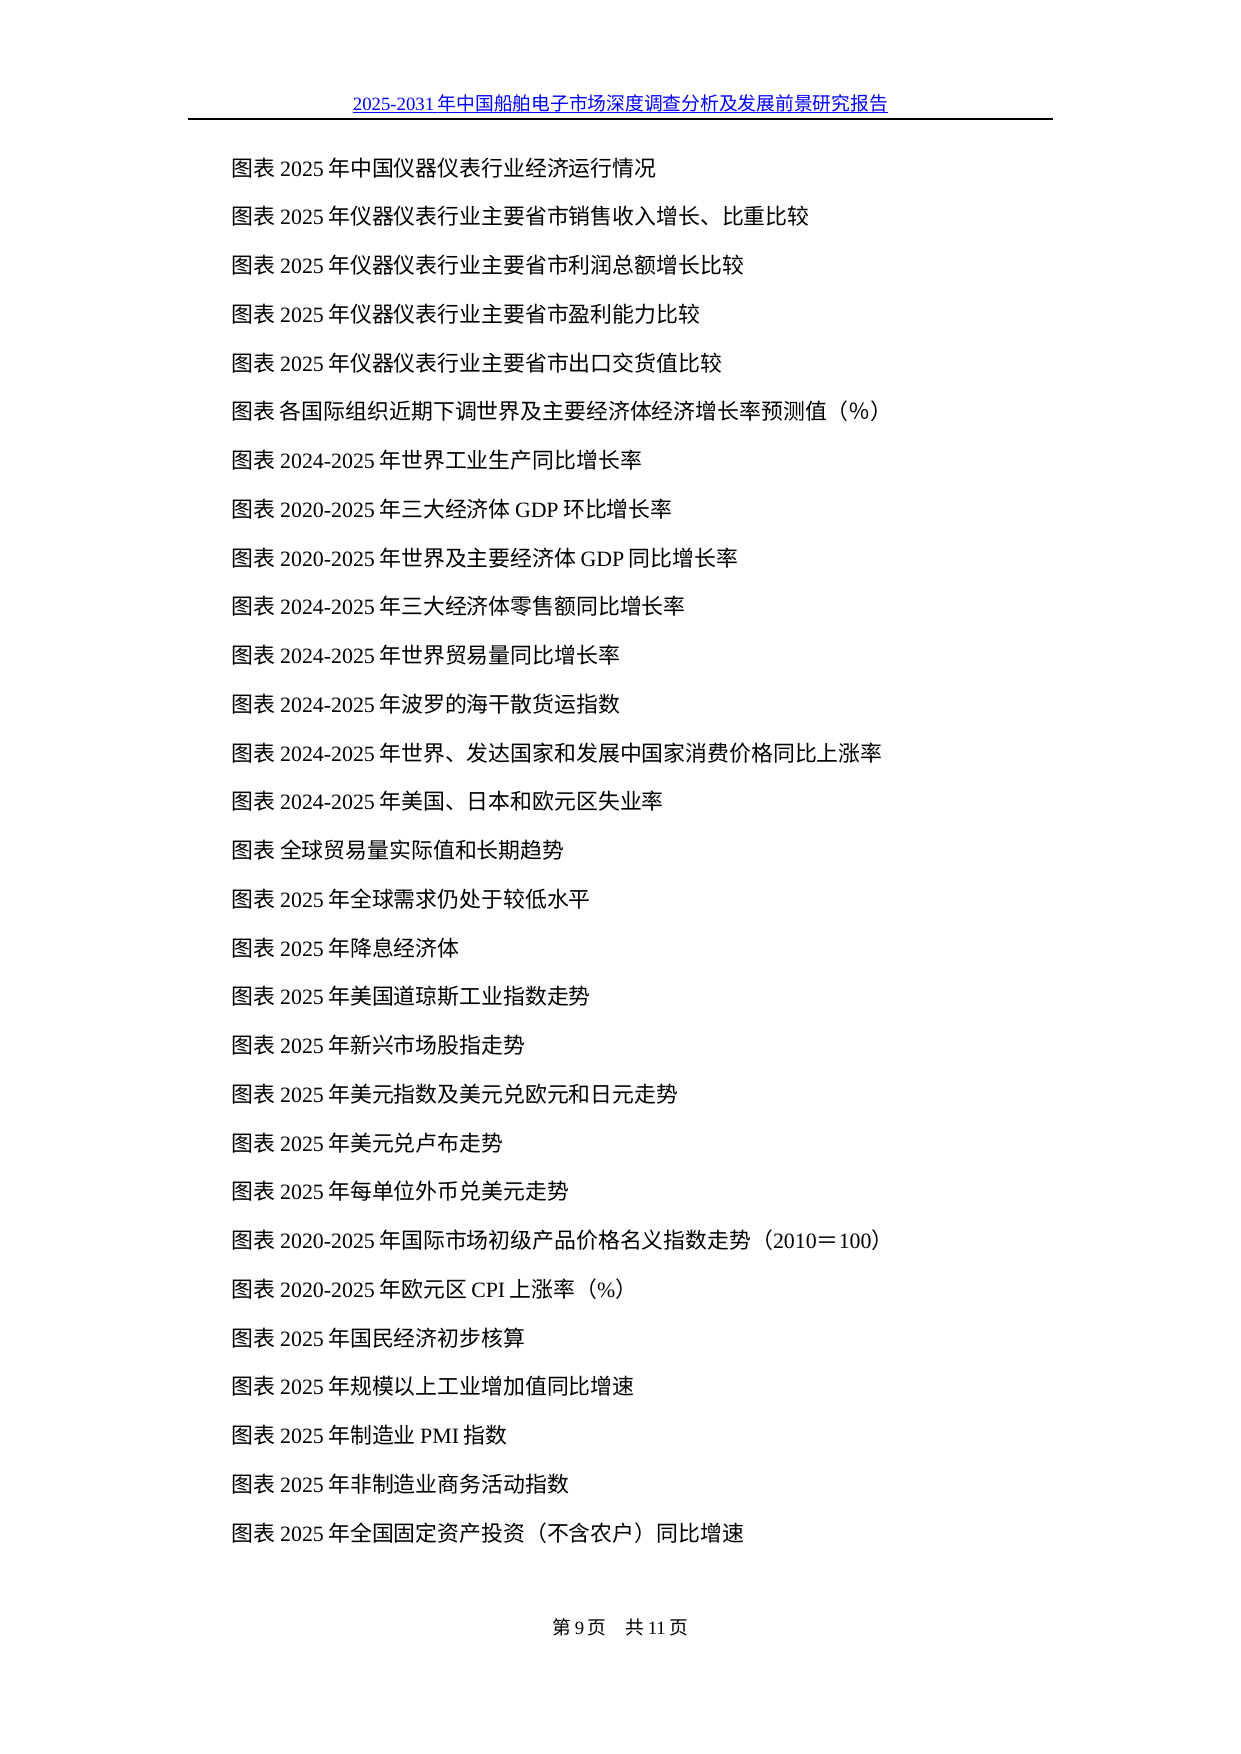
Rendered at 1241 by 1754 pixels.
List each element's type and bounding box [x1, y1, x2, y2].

text [187, 150, 1053, 1548]
